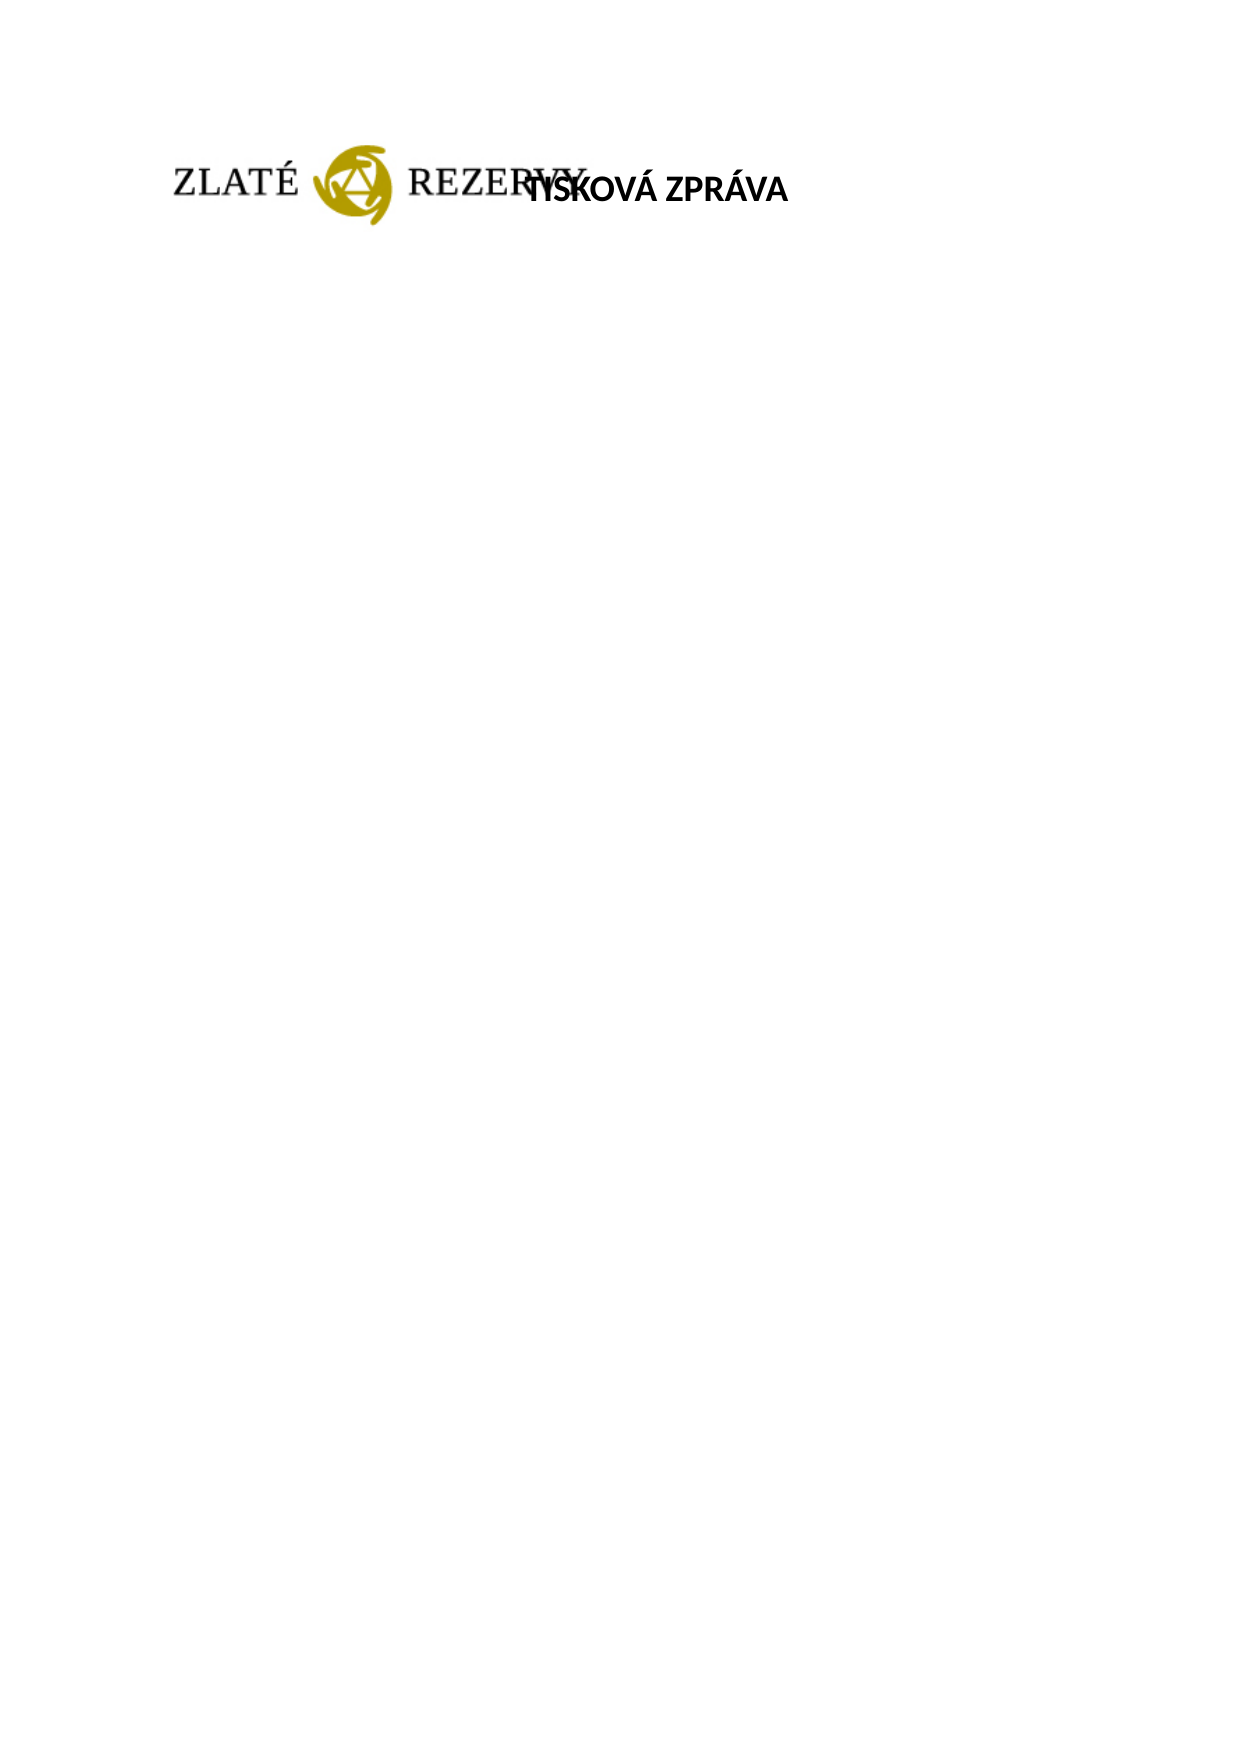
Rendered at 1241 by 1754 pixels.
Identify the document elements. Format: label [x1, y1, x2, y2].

picture [165, 141, 594, 232]
